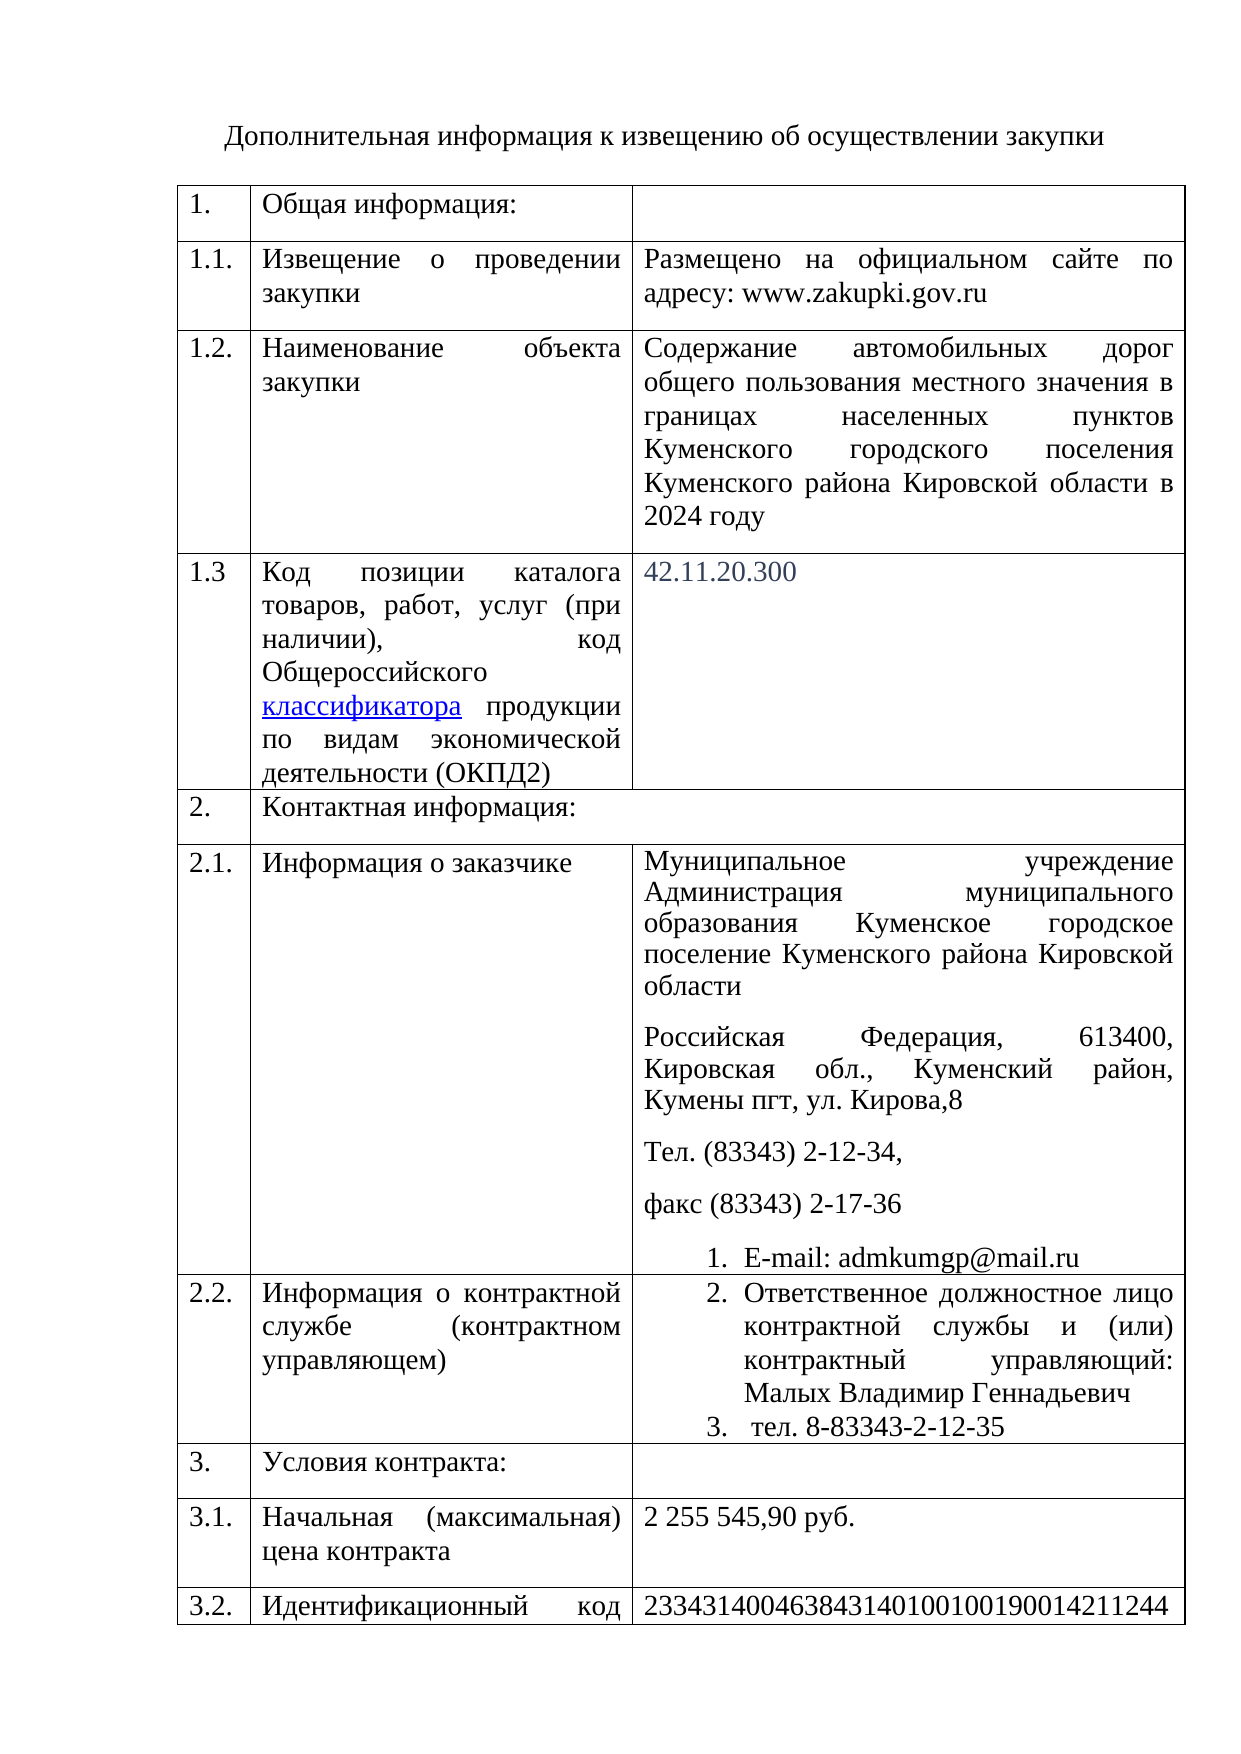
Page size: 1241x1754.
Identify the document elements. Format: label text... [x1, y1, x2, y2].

table_cell 2.1. [178, 845, 250, 1274]
table_cell Контактная информация: [251, 790, 1184, 844]
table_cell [633, 1588, 1184, 1623]
table_cell 1.1. [178, 242, 250, 329]
table_cell 3.1. [178, 1499, 250, 1587]
table_cell 1.2. [178, 331, 250, 553]
table_header 1. [178, 186, 250, 241]
table_cell Начальная (максимальная) цена контракта [251, 1499, 632, 1587]
table_cell Информация о заказчике [251, 845, 632, 1274]
table_cell Код позиции каталога товаров, работ, услуг (при наличии), код Общероссийского классификатора продукции по видам экономической деятельности (ОКПД2) [251, 554, 632, 788]
table_cell Содержание автомобильных дорог общего пользования местного значения в границах населенных пунктов Куменского городского поселения Куменского района Кировской области в 2024 году [633, 331, 1184, 553]
table_cell Извещение о проведении закупки [251, 242, 632, 329]
table_cell 2.2. [178, 1275, 250, 1443]
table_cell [251, 1588, 632, 1623]
table_cell 1.3 [178, 554, 250, 788]
table_cell 3. [178, 1444, 250, 1498]
table_cell Условия контракта: [251, 1444, 632, 1498]
table_cell Наименование объекта закупки [251, 331, 632, 553]
table_cell 2. [178, 790, 250, 844]
table_header [633, 186, 1184, 241]
table_cell Муниципальное учреждение Администрация муниципального образования Куменское городское поселение Куменского района Кировской области Российская Федерация, 613400, Кировская обл., Куменский район, Кумены пгт, ул. Кирова,8 Тел. (83343) 2-12-34, факс (83343) 2-17-36 E-mail: admkumgp@mail.ru [633, 845, 1184, 1274]
text Дополнительная информация к извещению об осуществлении закупки [177, 118, 1152, 152]
table_cell 2 255 545,90 руб. [633, 1499, 1184, 1587]
table_cell 42.11.20.300 [633, 554, 1184, 788]
table_cell Размещено на официальном сайте по адресу: www.zakupki.gov.ru [633, 242, 1184, 329]
table_cell Информация о контрактной службе (контрактном управляющем) [251, 1275, 632, 1443]
table_cell Ответственное должностное лицо контрактной службы и (или) контрактный управляющий: Малых Владимир Геннадьевич тел. 8-83343-2-12-35 [633, 1275, 1184, 1443]
table_header Общая информация: [251, 186, 632, 241]
table_cell [633, 1444, 1184, 1498]
table_cell 3.2. [178, 1588, 250, 1623]
